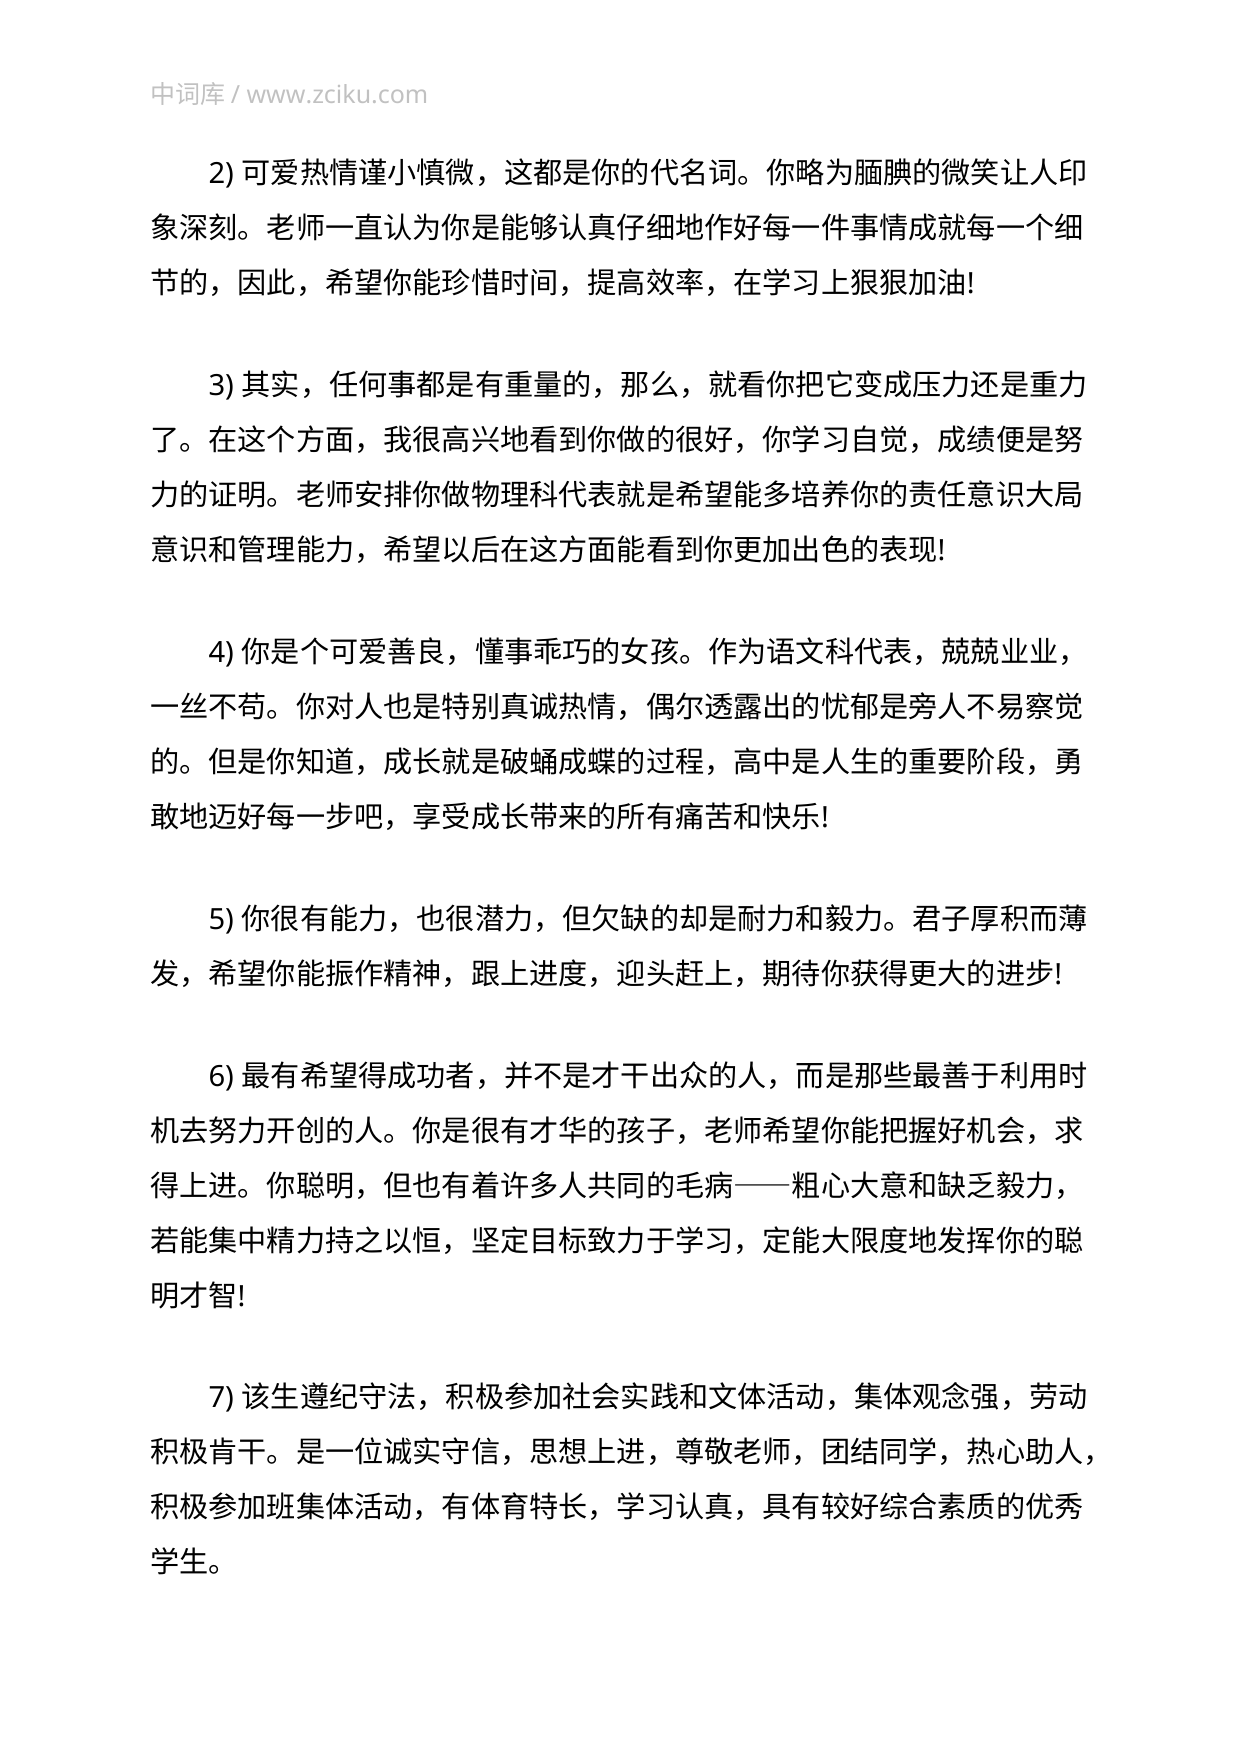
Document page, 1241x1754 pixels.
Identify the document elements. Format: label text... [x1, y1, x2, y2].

text 4) 你是个可爱善良，懂事乖巧的女孩。作为语文科代表，兢兢业业，一丝不苟。你对人也是特别真诚热情，偶尔透露出的忧郁是旁人不易察觉的。但是你知道，成长就是破蛹成蝶的过程，高中是人生的重要阶段，勇敢地迈好每一步吧，享受成长带来的所有痛苦和快乐! [150, 629, 1090, 836]
text 7) 该生遵纪守法，积极参加社会实践和文体活动，集体观念强，劳动积极肯干。是一位诚实守信，思想上进，尊敬老师，团结同学，热心助人，积极参加班集体活动，有体育特长，学习认真，具有较好综合素质的优秀学生。 [150, 1374, 1090, 1581]
text 6) 最有希望得成功者，并不是才干出众的人，而是那些最善于利用时机去努力开创的人。你是很有才华的孩子，老师希望你能把握好机会，求得上进。你聪明，但也有着许多人共同的毛病——粗心大意和缺乏毅力，若能集中精力持之以恒，坚定目标致力于学习，定能大限度地发挥你的聪明才智! [150, 1052, 1090, 1314]
text 5) 你很有能力，也很潜力，但欠缺的却是耐力和毅力。君子厚积而薄发，希望你能振作精神，跟上进度，迎头赶上，期待你获得更大的进步! [150, 895, 1090, 993]
text 3) 其实，任何事都是有重量的，那么，就看你把它变成压力还是重力了。在这个方面，我很高兴地看到你做的很好，你学习自觉，成绩便是努力的证明。老师安排你做物理科代表就是希望能多培养你的责任意识大局意识和管理能力，希望以后在这方面能看到你更加出色的表现! [150, 362, 1090, 569]
text 2) 可爱热情谨小慎微，这都是你的代名词。你略为腼腆的微笑让人印象深刻。老师一直认为你是能够认真仔细地作好每一件事情成就每一个细节的，因此，希望你能珍惜时间，提高效率，在学习上狠狠加油! [150, 150, 1090, 302]
